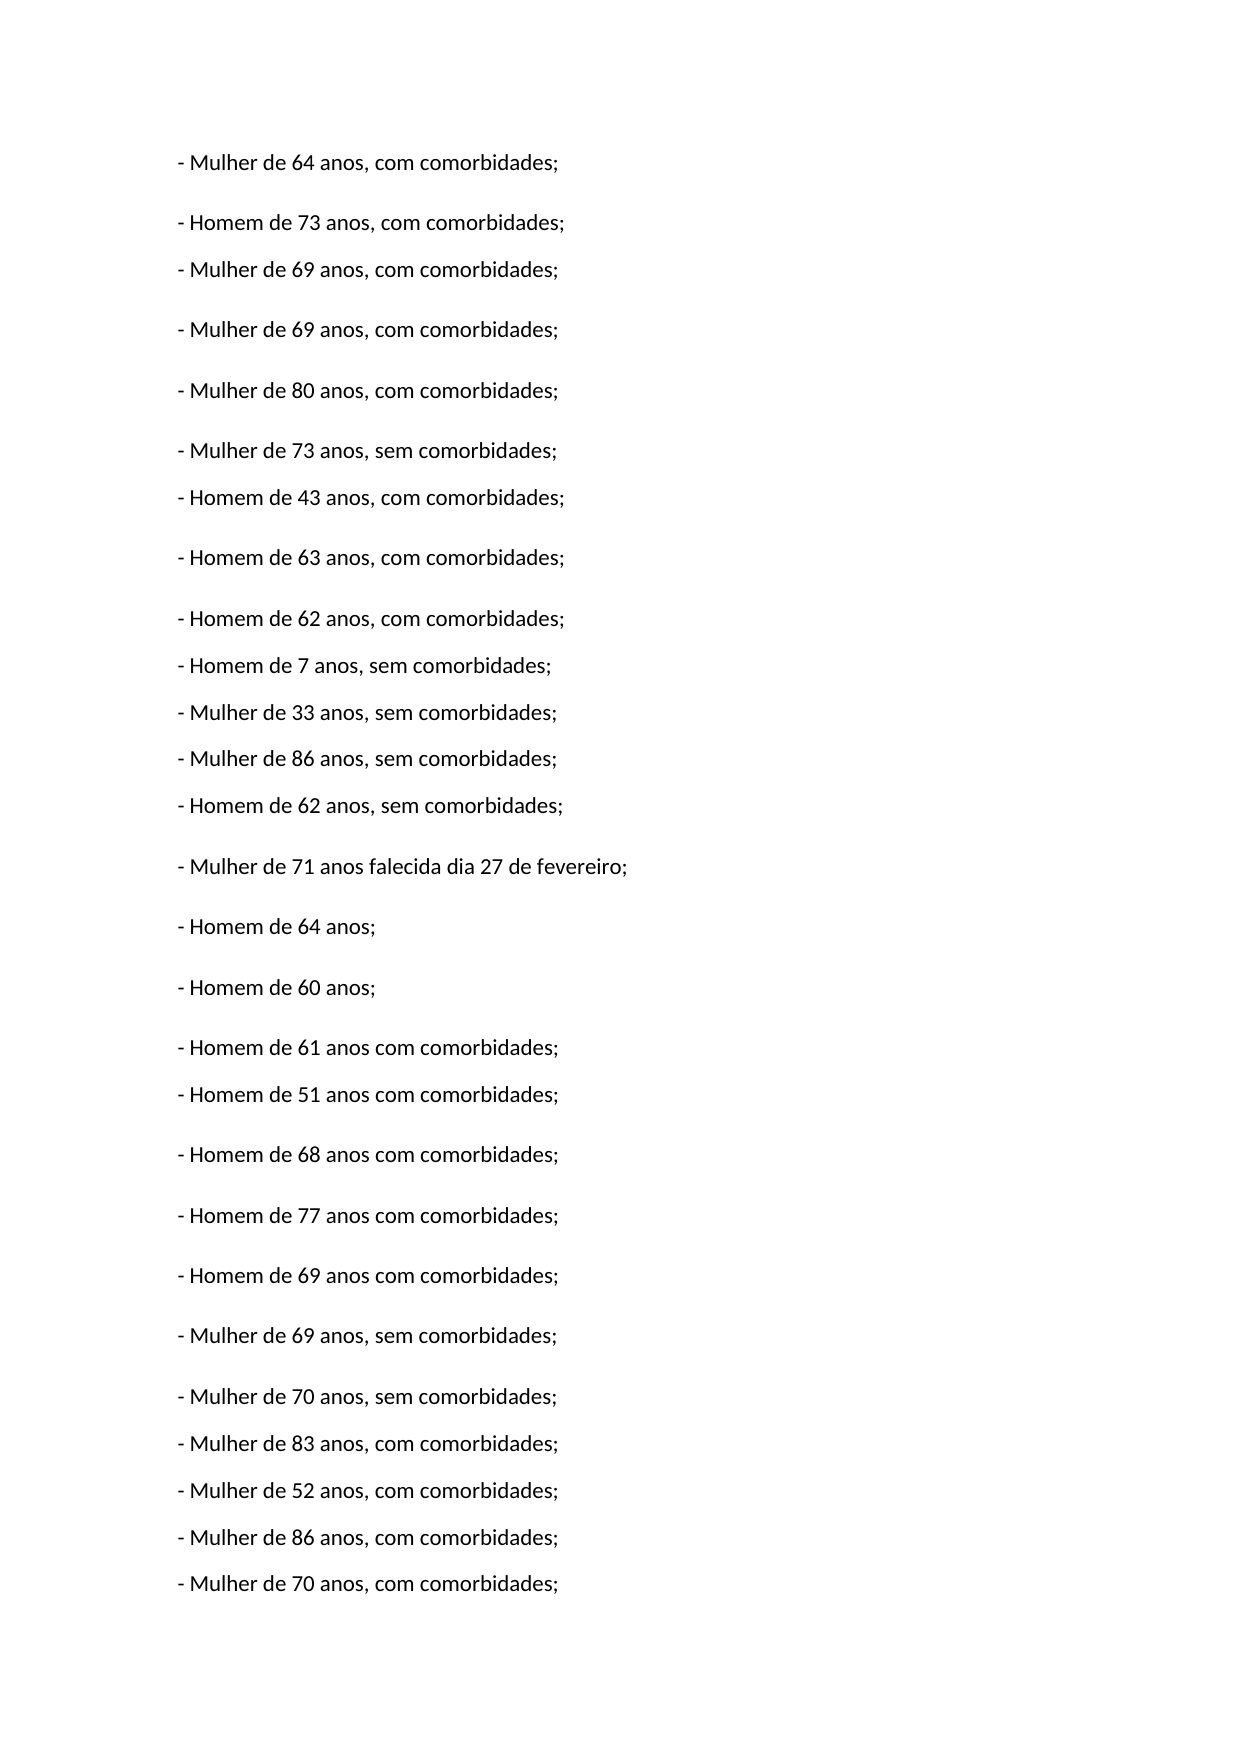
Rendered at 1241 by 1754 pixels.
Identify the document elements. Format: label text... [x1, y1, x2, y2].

text - Mulher de 83 anos, com comorbidades; [177, 1429, 1063, 1457]
text - Mulher de 86 anos, com comorbidades; [177, 1523, 1063, 1551]
text - Mulher de 70 anos, com comorbidades; [177, 1569, 1063, 1597]
text - Homem de 43 anos, com comorbidades; - Homem de 63 anos, com comorbidades; - Homem de 62 anos, com comorbidades; [177, 483, 1063, 632]
text - Mulher de 86 anos, sem comorbidades; [177, 744, 1063, 772]
text - Mulher de 52 anos, com comorbidades; [177, 1476, 1063, 1504]
text - Homem de 7 anos, sem comorbidades; [177, 651, 1063, 679]
text - Homem de 51 anos com comorbidades; - Homem de 68 anos com comorbidades; - Homem de 77 anos com comorbidades; - Homem de 69 anos com comorbidades; - Mulher de 69 anos, sem comorbidades; - Mulher de 70 anos, sem comorbidades; [177, 1080, 1063, 1410]
text - Homem de 62 anos, sem comorbidades; - Mulher de 71 anos falecida dia 27 de fevereiro; - Homem de 64 anos; - Homem de 60 anos; - Homem de 61 anos com comorbidades; [177, 791, 1063, 1061]
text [177, 148, 1063, 236]
text - Mulher de 69 anos, com comorbidades; - Mulher de 69 anos, com comorbidades; - Mulher de 80 anos, com comorbidades; - Mulher de 73 anos, sem comorbidades; [177, 255, 1063, 464]
text - Mulher de 33 anos, sem comorbidades; [177, 698, 1063, 726]
